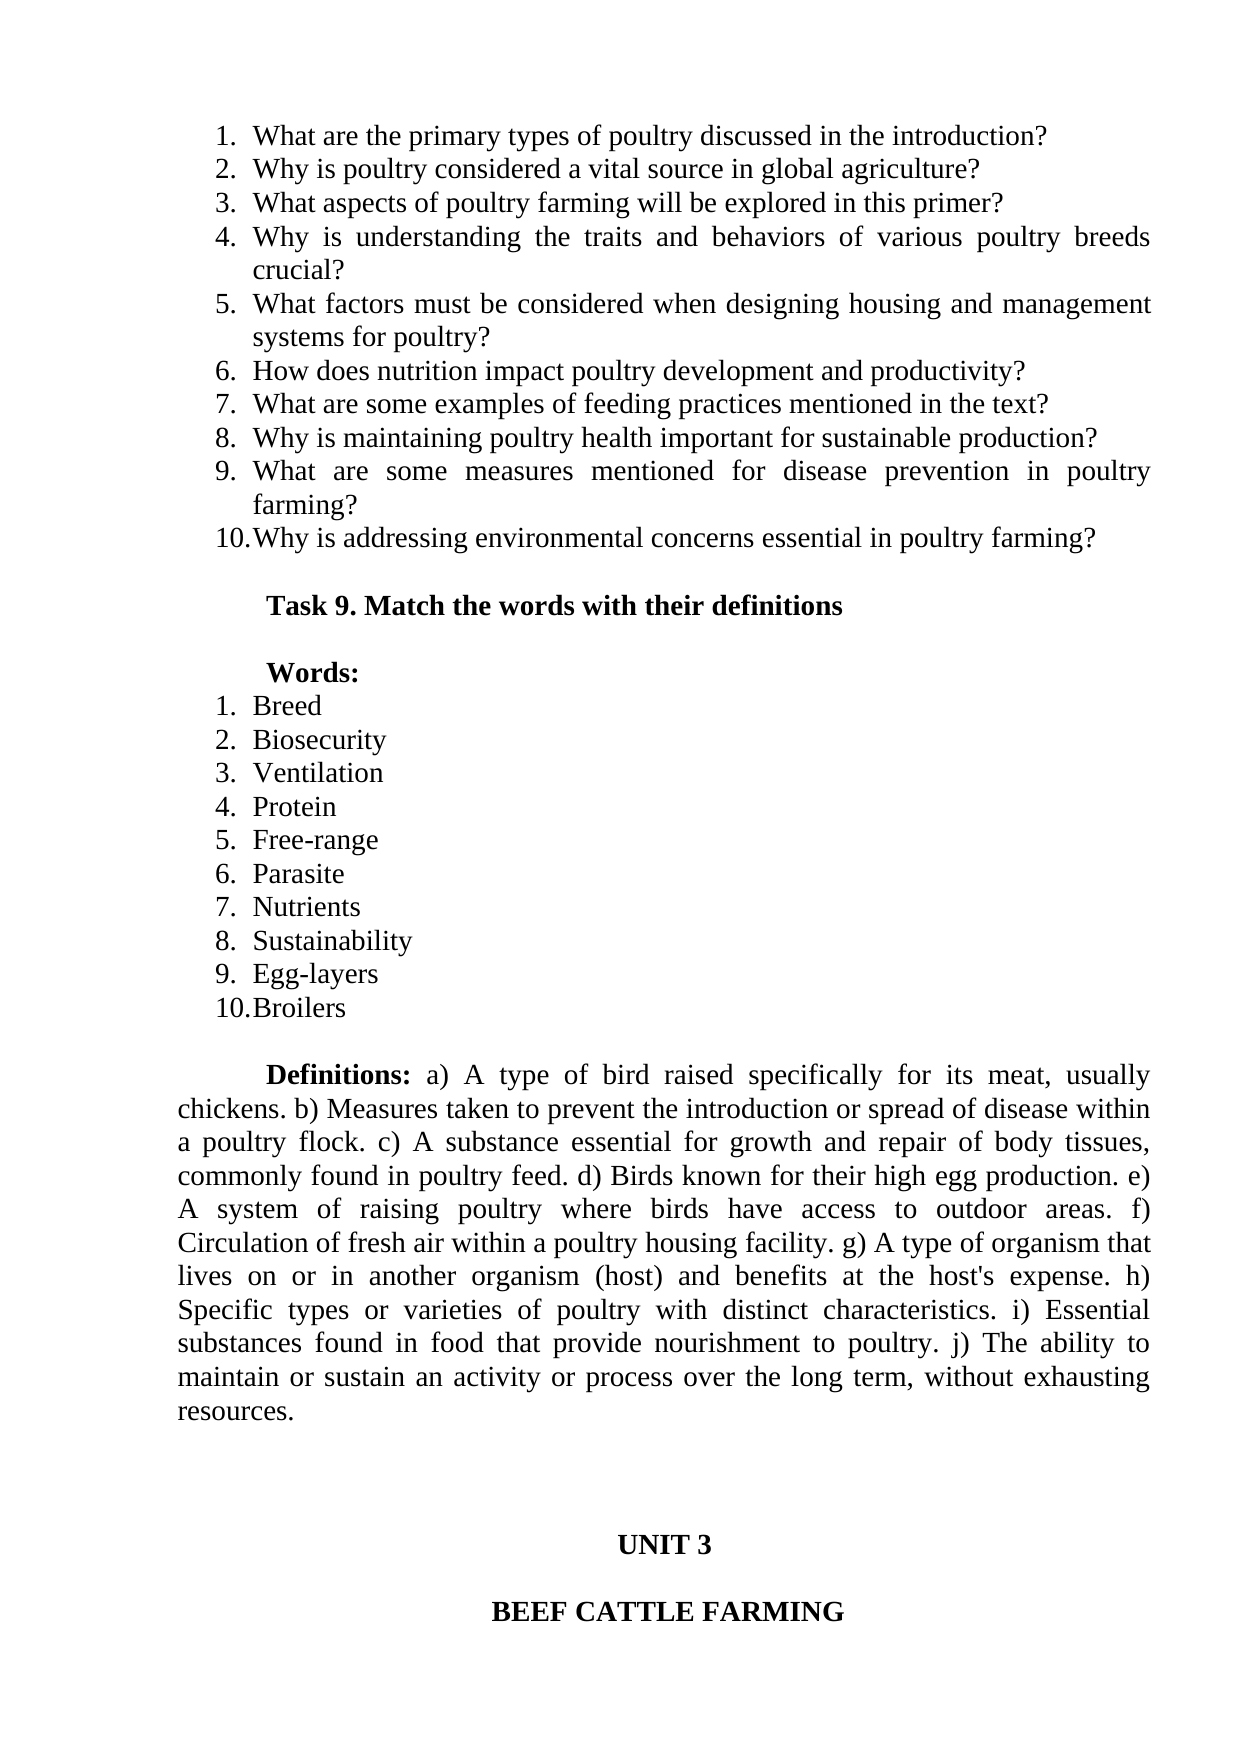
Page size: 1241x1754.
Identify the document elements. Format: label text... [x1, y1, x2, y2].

list Nutrients [215, 889, 1152, 923]
list Why is poultry considered a vital source in global agriculture? [215, 152, 1152, 185]
list Ventilation [215, 755, 1152, 789]
list What aspects of poultry farming will be explored in this primer? [215, 185, 1152, 219]
list Breed [215, 688, 1152, 722]
list Parasite [215, 856, 1152, 889]
list What are the primary types of poultry discussed in the introduction? [215, 118, 1152, 152]
list Sustainability [215, 923, 1152, 957]
list What are some examples of feeding practices mentioned in the text? [215, 386, 1152, 420]
text UNIT 3 [177, 1527, 1152, 1560]
text Task 9. Match the words with their definitions [177, 588, 1152, 621]
text Definitions: a) A type of bird raised specifically for its meat, usually chickens. b) Measures taken to prevent the introduction or spread of disease within a poultry flock. c) A substance essential for growth and repair of body tissues, commonly found in poultry feed. d) Birds known for their high egg production. e) A system of raising poultry where birds have access to outdoor areas. f) Circulation of fresh air within a poultry housing facility. g) A type of organism that lives on or in another organism (host) and benefits at the host's expense. h) Specific types or varieties of poultry with distinct characteristics. i) Essential substances found in food that provide nourishment to poultry. j) The ability to maintain or sustain an activity or process over the long term, without exhausting resources. [177, 1057, 1152, 1426]
list What factors must be considered when designing housing and management systems for poultry? [215, 286, 1152, 353]
list Egg-layers [215, 957, 1152, 990]
list Protein [215, 789, 1152, 822]
text Words: [177, 655, 1152, 688]
list Why is maintaining poultry health important for sustainable production? [215, 420, 1152, 453]
list Broilers [215, 990, 1152, 1024]
list What are some measures mentioned for disease prevention in poultry farming? [215, 453, 1152, 521]
text BEEF CATTLE FARMING [177, 1594, 1152, 1627]
list How does nutrition impact poultry development and productivity? [215, 353, 1152, 386]
list Biosecurity [215, 722, 1152, 755]
list Why is understanding the traits and behaviors of various poultry breeds crucial? [215, 219, 1152, 286]
list Why is addressing environmental concerns essential in poultry farming? [215, 521, 1152, 554]
list Free-range [215, 822, 1152, 856]
